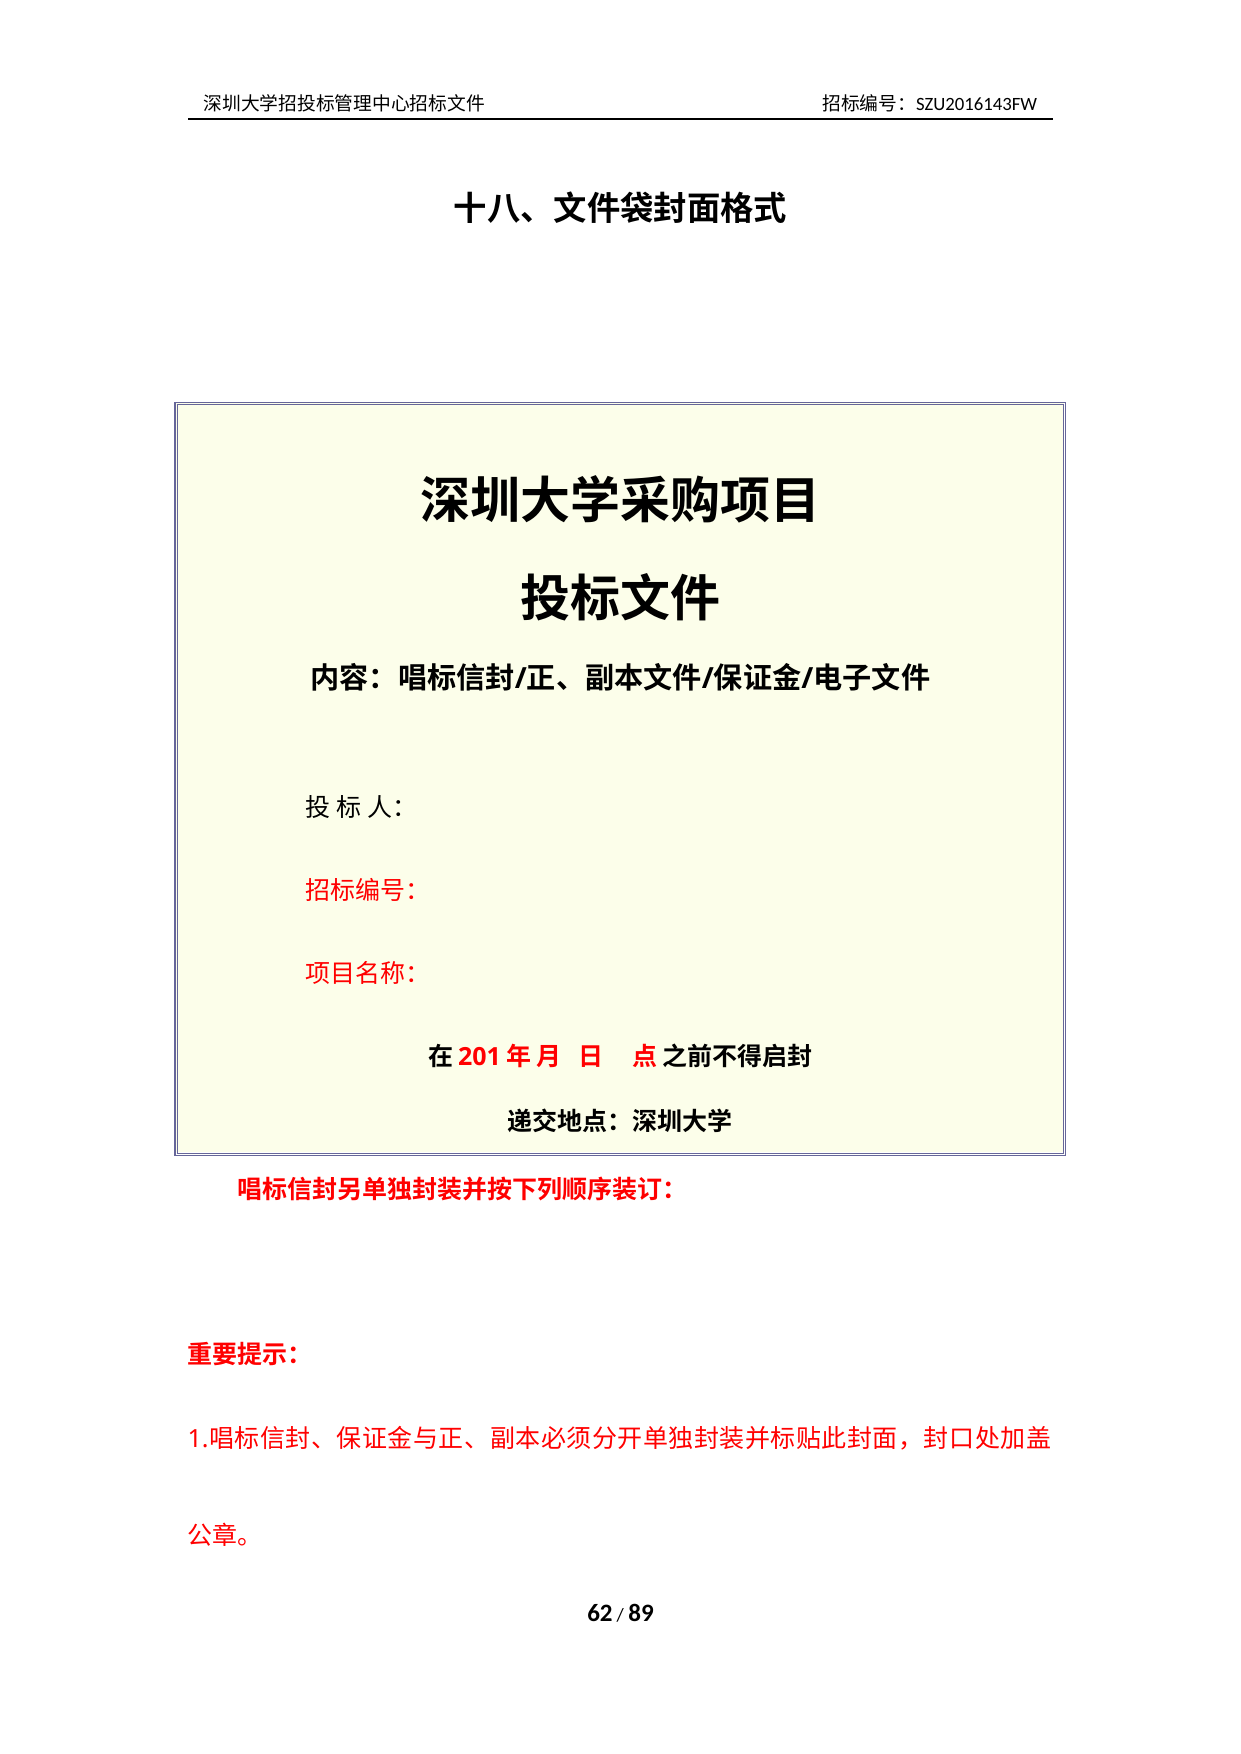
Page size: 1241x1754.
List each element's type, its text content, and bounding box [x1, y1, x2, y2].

text 唱标信封另单独封装并按下列顺序装订： [187, 1156, 1053, 1221]
text 1.唱标信封、保证金与正、副本必须分开单独封装并标贴此封面，封口处加盖公章。 [187, 1404, 1053, 1566]
table_header 深圳大学采购项目 投标文件 内容：唱标信封/正、副本文件/保证金/电子文件 投 标 人： 招标编号： 项目名称： 在201年 月 日 点 之前不得启封 递交地点：深圳大学 [178, 405, 1063, 1152]
text 十八、文件袋封面格式 [187, 173, 1053, 238]
text 重要提示： [187, 1321, 1053, 1386]
